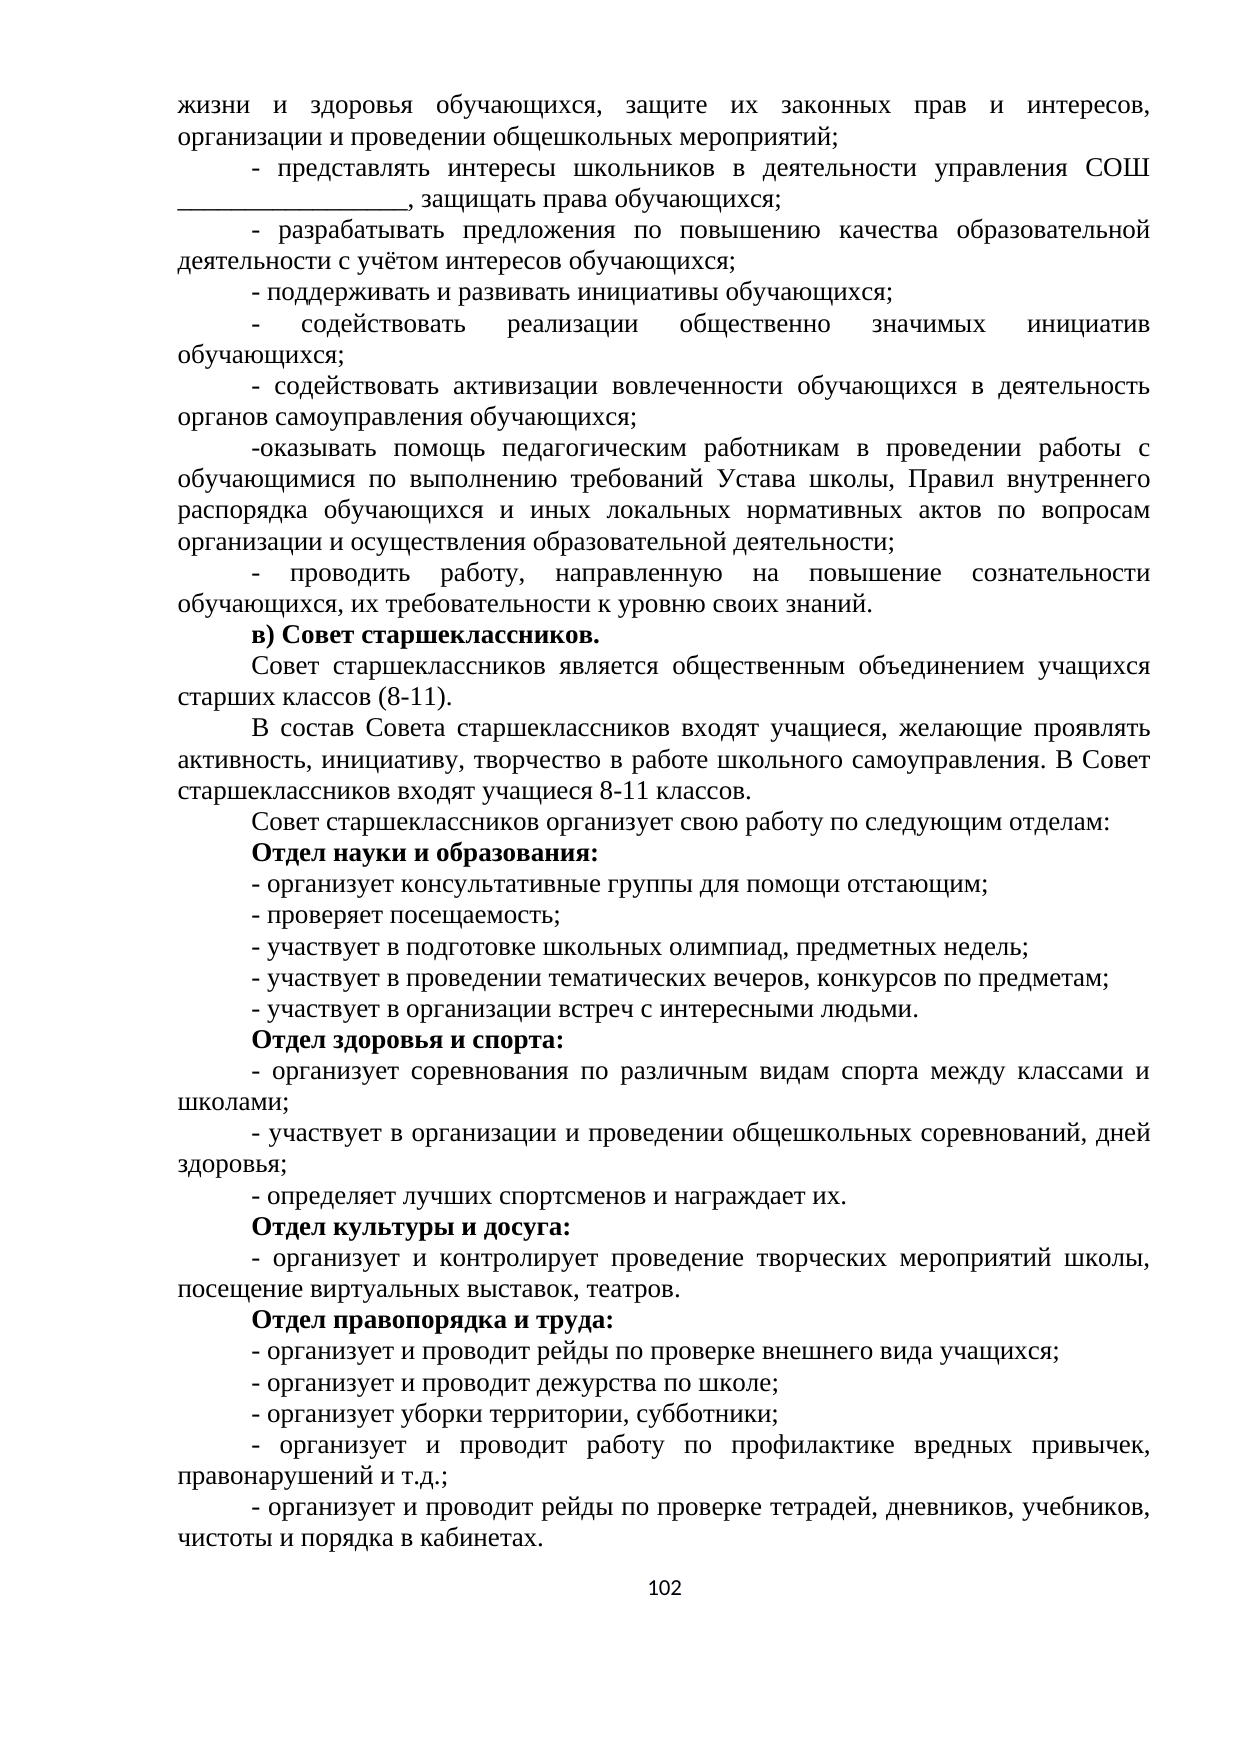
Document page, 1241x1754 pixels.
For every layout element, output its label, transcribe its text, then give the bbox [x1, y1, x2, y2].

text - организует уборки территории, субботники; [177, 1397, 1152, 1428]
text - участвует в организации и проведении общешкольных соревнований, дней здоровья; [177, 1116, 1152, 1179]
text - содействовать активизации вовлеченности обучающихся в деятельность органов самоуправления обучающихся; [177, 369, 1152, 431]
text - организует консультативные группы для помощи отстающим; [177, 867, 1152, 898]
text - организует и контролирует проведение творческих мероприятий школы, посещение виртуальных выставок, театров. [177, 1241, 1152, 1303]
text - разрабатывать предложения по повышению качества образовательной деятельности с учётом интересов обучающихся; [177, 213, 1152, 276]
text - проверяет посещаемость; [177, 898, 1152, 929]
text - участвует в организации встреч с интересными людьми. [177, 992, 1152, 1023]
text - организует и проводит рейды по проверке внешнего вида учащихся; [177, 1334, 1152, 1366]
text Совет старшеклассников организует свою работу по следующим отделам: [177, 805, 1152, 836]
text Совет старшеклассников является общественным объединением учащихся старших классов (8-11). [177, 649, 1152, 712]
text - определяет лучших спортсменов и награждает их. [177, 1179, 1152, 1210]
text - организует и проводит дежурства по школе; [177, 1366, 1152, 1397]
text - поддерживать и развивать инициативы обучающихся; [177, 276, 1152, 307]
text В состав Совета старшеклассников входят учащиеся, желающие проявлять активность, инициативу, творчество в работе школьного самоуправления. В Совет старшеклассников входят учащиеся 8-11 классов. [177, 712, 1152, 805]
text - участвует в подготовке школьных олимпиад, предметных недель; [177, 929, 1152, 961]
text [177, 89, 1152, 151]
text -оказывать помощь педагогическим работникам в проведении работы с обучающимися по выполнению требований Устава школы, Правил внутреннего распорядка обучающихся и иных локальных нормативных актов по вопросам организации и осуществления образовательной деятельности; [177, 431, 1152, 556]
text - организует и проводит рейды по проверке тетрадей, дневников, учебников, чистоты и порядка в кабинетах. [177, 1490, 1152, 1552]
text - организует и проводит работу по профилактике вредных привычек, правонарушений и т.д.; [177, 1428, 1152, 1490]
text - организует соревнования по различным видам спорта между классами и школами; [177, 1054, 1152, 1116]
text - представлять интересы школьников в деятельности управления СОШ _________________, защищать права обучающихся; [177, 151, 1152, 213]
text Отдел науки и образования: [177, 836, 1152, 867]
text в) Совет старшеклассников. [177, 618, 1152, 649]
text - проводить работу, направленную на повышение сознательности обучающихся, их требовательности к уровню своих знаний. [177, 556, 1152, 618]
text - участвует в проведении тематических вечеров, конкурсов по предметам; [177, 961, 1152, 992]
text Отдел культуры и досуга: [177, 1210, 1152, 1241]
text - содействовать реализации общественно значимых инициатив обучающихся; [177, 307, 1152, 369]
text Отдел правопорядка и труда: [177, 1303, 1152, 1334]
text Отдел здоровья и спорта: [177, 1023, 1152, 1054]
